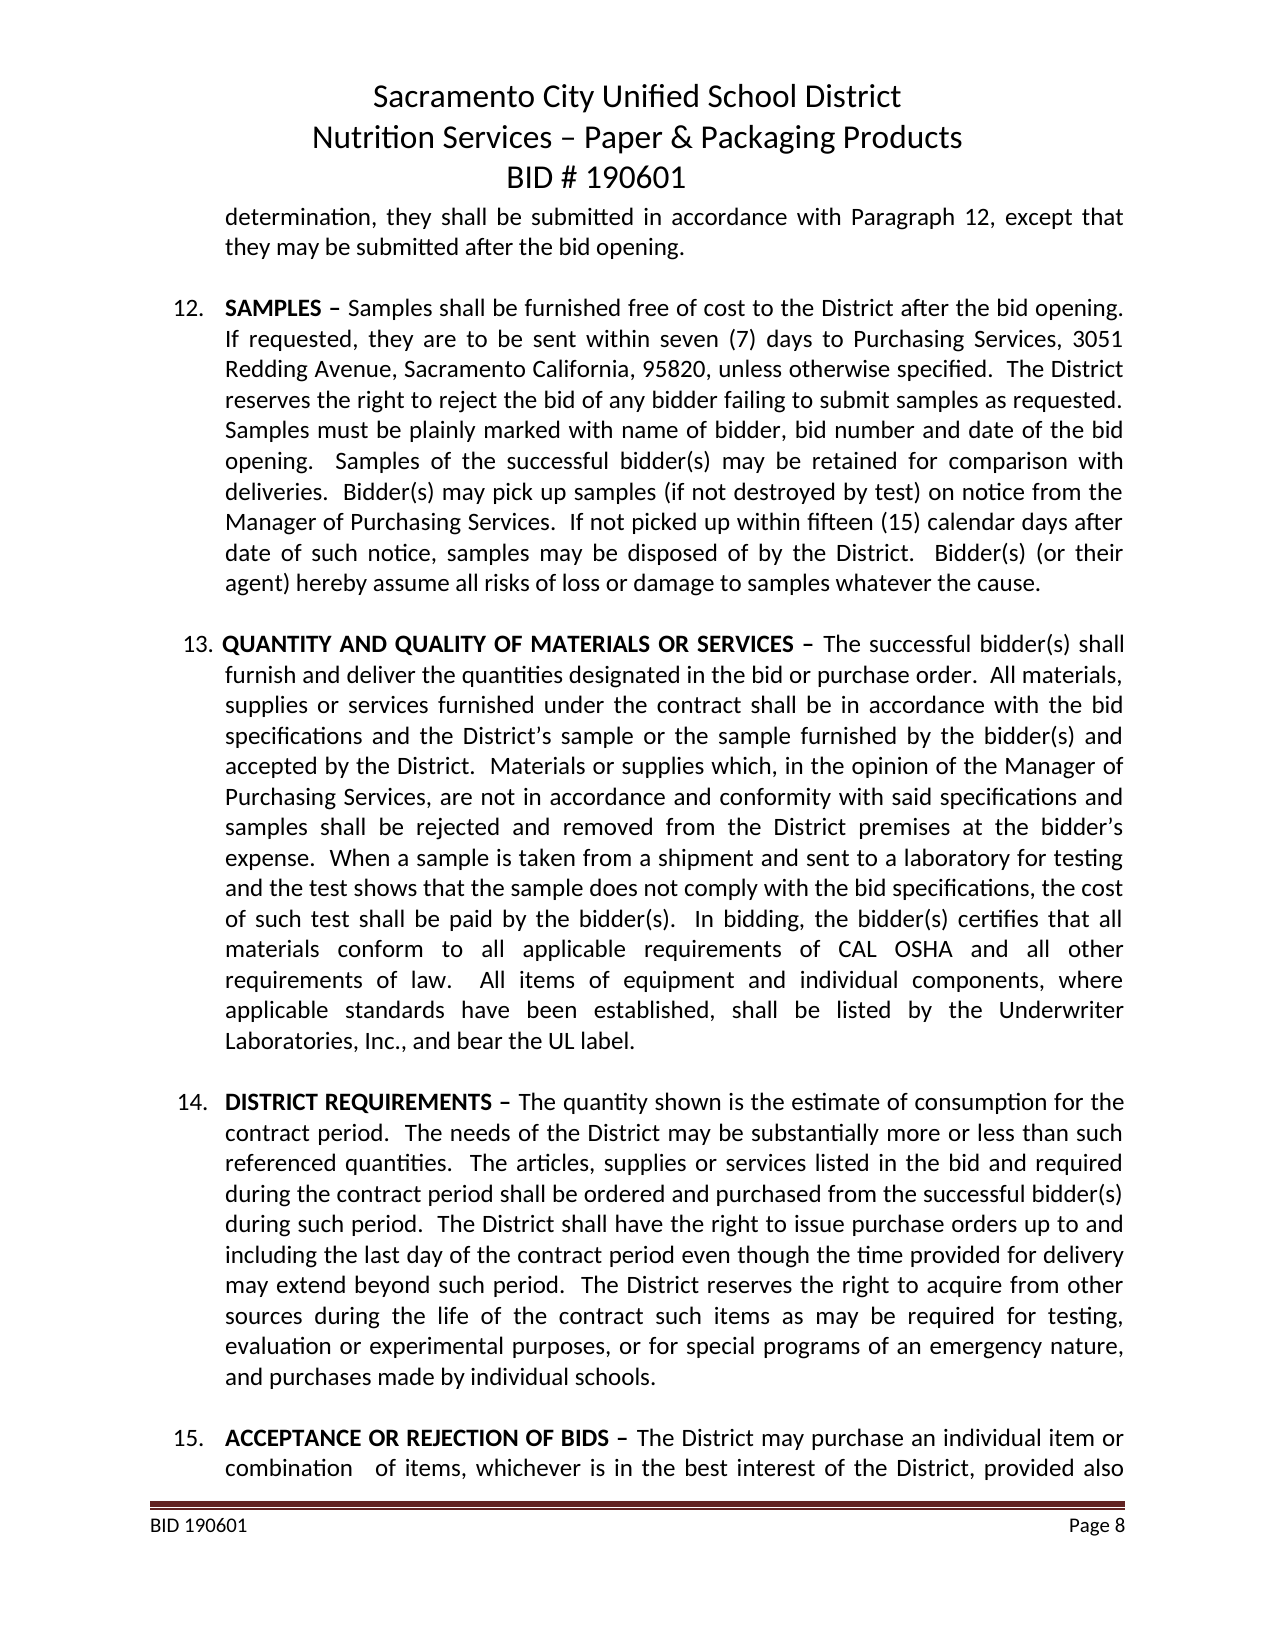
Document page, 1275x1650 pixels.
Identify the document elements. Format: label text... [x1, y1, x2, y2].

list DISTRICT REQUIREMENTS – The quantity shown is the estimate of consumption for the contract period. The needs of the District may be substantially more or less than such referenced quantities. The articles, supplies or services listed in the bid and required during the contract period shall be ordered and purchased from the successful bidder(s) during such period. The District shall have the right to issue purchase orders up to and including the last day of the contract period even though the time provided for delivery may extend beyond such period. The District reserves the right to acquire from other sources during the life of the contract such items as may be required for testing, evaluation or experimental purposes, or for special programs of an emergency nature, and purchases made by individual schools. [177, 1086, 1125, 1391]
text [150, 201, 1125, 262]
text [150, 1422, 1125, 1483]
text 12. SAMPLES – Samples shall be furnished free of cost to the District after the bid opening. If requested, they are to be sent within seven (7) days to Purchasing Services, 3051 Redding Avenue, Sacramento California, 95820, unless otherwise specified. The District reserves the right to reject the bid of any bidder failing to submit samples as requested. Samples must be plainly marked with name of bidder, bid number and date of the bid opening. Samples of the successful bidder(s) may be retained for comparison with deliveries. Bidder(s) may pick up samples (if not destroyed by test) on notice from the Manager of Purchasing Services. If not picked up within fifteen (15) calendar days after date of such notice, samples may be disposed of by the District. Bidder(s) (or their agent) hereby assume all risks of loss or damage to samples whatever the cause. [150, 293, 1125, 598]
text 13. QUANTITY AND QUALITY OF MATERIALS OR SERVICES – The successful bidder(s) shall furnish and deliver the quantities designated in the bid or purchase order. All materials, supplies or services furnished under the contract shall be in accordance with the bid specifications and the District’s sample or the sample furnished by the bidder(s) and accepted by the District. Materials or supplies which, in the opinion of the Manager of Purchasing Services, are not in accordance and conformity with said specifications and samples shall be rejected and removed from the District premises at the bidder’s expense. When a sample is taken from a shipment and sent to a laboratory for testing and the test shows that the sample does not comply with the bid specifications, the cost of such test shall be paid by the bidder(s). In bidding, the bidder(s) certifies that all materials conform to all applicable requirements of CAL OSHA and all other requirements of law. All items of equipment and individual components, where applicable standards have been established, shall be listed by the Underwriter Laboratories, Inc., and bear the UL label. [150, 628, 1125, 1056]
